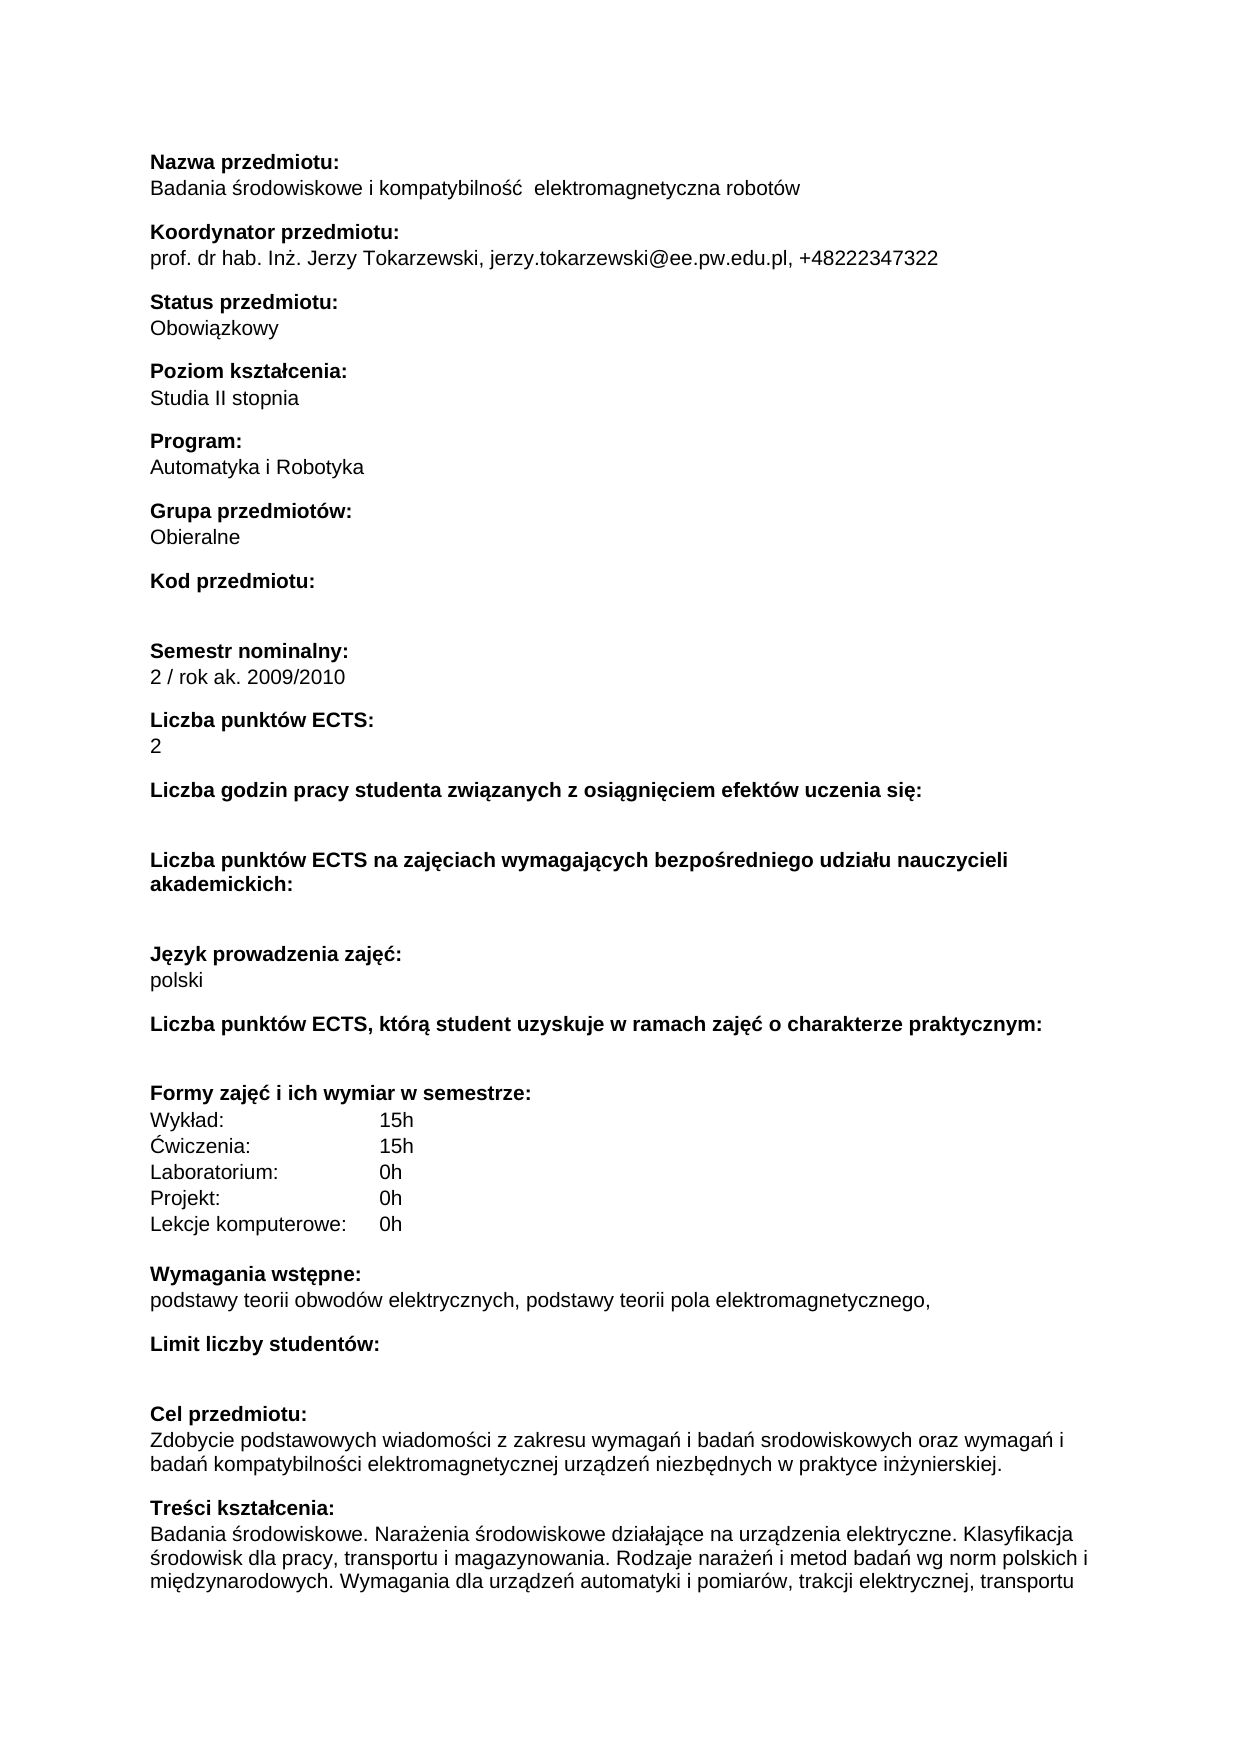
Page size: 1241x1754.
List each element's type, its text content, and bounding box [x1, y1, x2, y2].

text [150, 1521, 1090, 1593]
text Wymagania wstępne: [150, 1262, 1090, 1286]
table_cell Laboratorium: [140, 1160, 367, 1184]
table_cell 0h [369, 1158, 597, 1184]
text Liczba punktów ECTS: [150, 708, 1090, 732]
text Język prowadzenia zajęć: [150, 942, 1090, 966]
text Limit liczby studentów: [150, 1332, 1090, 1356]
text Liczba godzin pracy studenta związanych z osiągnięciem efektów uczenia się: [150, 778, 1090, 802]
text Obieralne [150, 525, 1090, 549]
text Liczba punktów ECTS, którą student uzyskuje w ramach zajęć o charakterze praktycznym: [150, 1011, 1090, 1035]
text Zdobycie podstawowych wiadomości z zakresu wymagań i badań srodowiskowych oraz wymagań i badań kompatybilności elektromagnetycznej urządzeń niezbędnych w praktyce inżynierskiej. [150, 1428, 1090, 1476]
text Grupa przedmiotów: [150, 499, 1090, 523]
text Nazwa przedmiotu: [150, 150, 1090, 174]
text Formy zajęć i ich wymiar w semestrze: [150, 1081, 1090, 1105]
text Status przedmiotu: [150, 289, 1090, 313]
text Koordynator przedmiotu: [150, 220, 1090, 244]
table_cell 0h [369, 1184, 597, 1210]
table_cell Projekt: [140, 1186, 367, 1210]
table_cell 15h [369, 1132, 597, 1158]
text podstawy teorii obwodów elektrycznych, podstawy teorii pola elektromagnetycznego, [150, 1288, 1090, 1312]
table_cell Lekcje komputerowe: [140, 1212, 367, 1236]
text Kod przedmiotu: [150, 569, 1090, 593]
text prof. dr hab. Inż. Jerzy Tokarzewski, jerzy.tokarzewski@ee.pw.edu.pl, +48222347322 [150, 246, 1090, 270]
text Semestr nominalny: [150, 638, 1090, 662]
text Program: [150, 429, 1090, 453]
text Obowiązkowy [150, 316, 1090, 339]
text Poziom kształcenia: [150, 359, 1090, 383]
text Treści kształcenia: [150, 1495, 1090, 1519]
text Automatyka i Robotyka [150, 455, 1090, 479]
text Badania środowiskowe i kompatybilność elektromagnetyczna robotów [150, 176, 1090, 200]
text polski [150, 968, 1090, 992]
table_cell 0h [369, 1210, 597, 1236]
table_header Wykład: [140, 1108, 367, 1132]
text Studia II stopnia [150, 385, 1090, 409]
text 2 / rok ak. 2009/2010 [150, 664, 1090, 688]
text Liczba punktów ECTS na zajęciach wymagających bezpośredniego udziału nauczycieli akademickich: [150, 848, 1090, 896]
text 2 [150, 734, 1090, 758]
table_cell Ćwiczenia: [140, 1134, 367, 1158]
table_header 15h [369, 1108, 597, 1132]
text Cel przedmiotu: [150, 1402, 1090, 1426]
